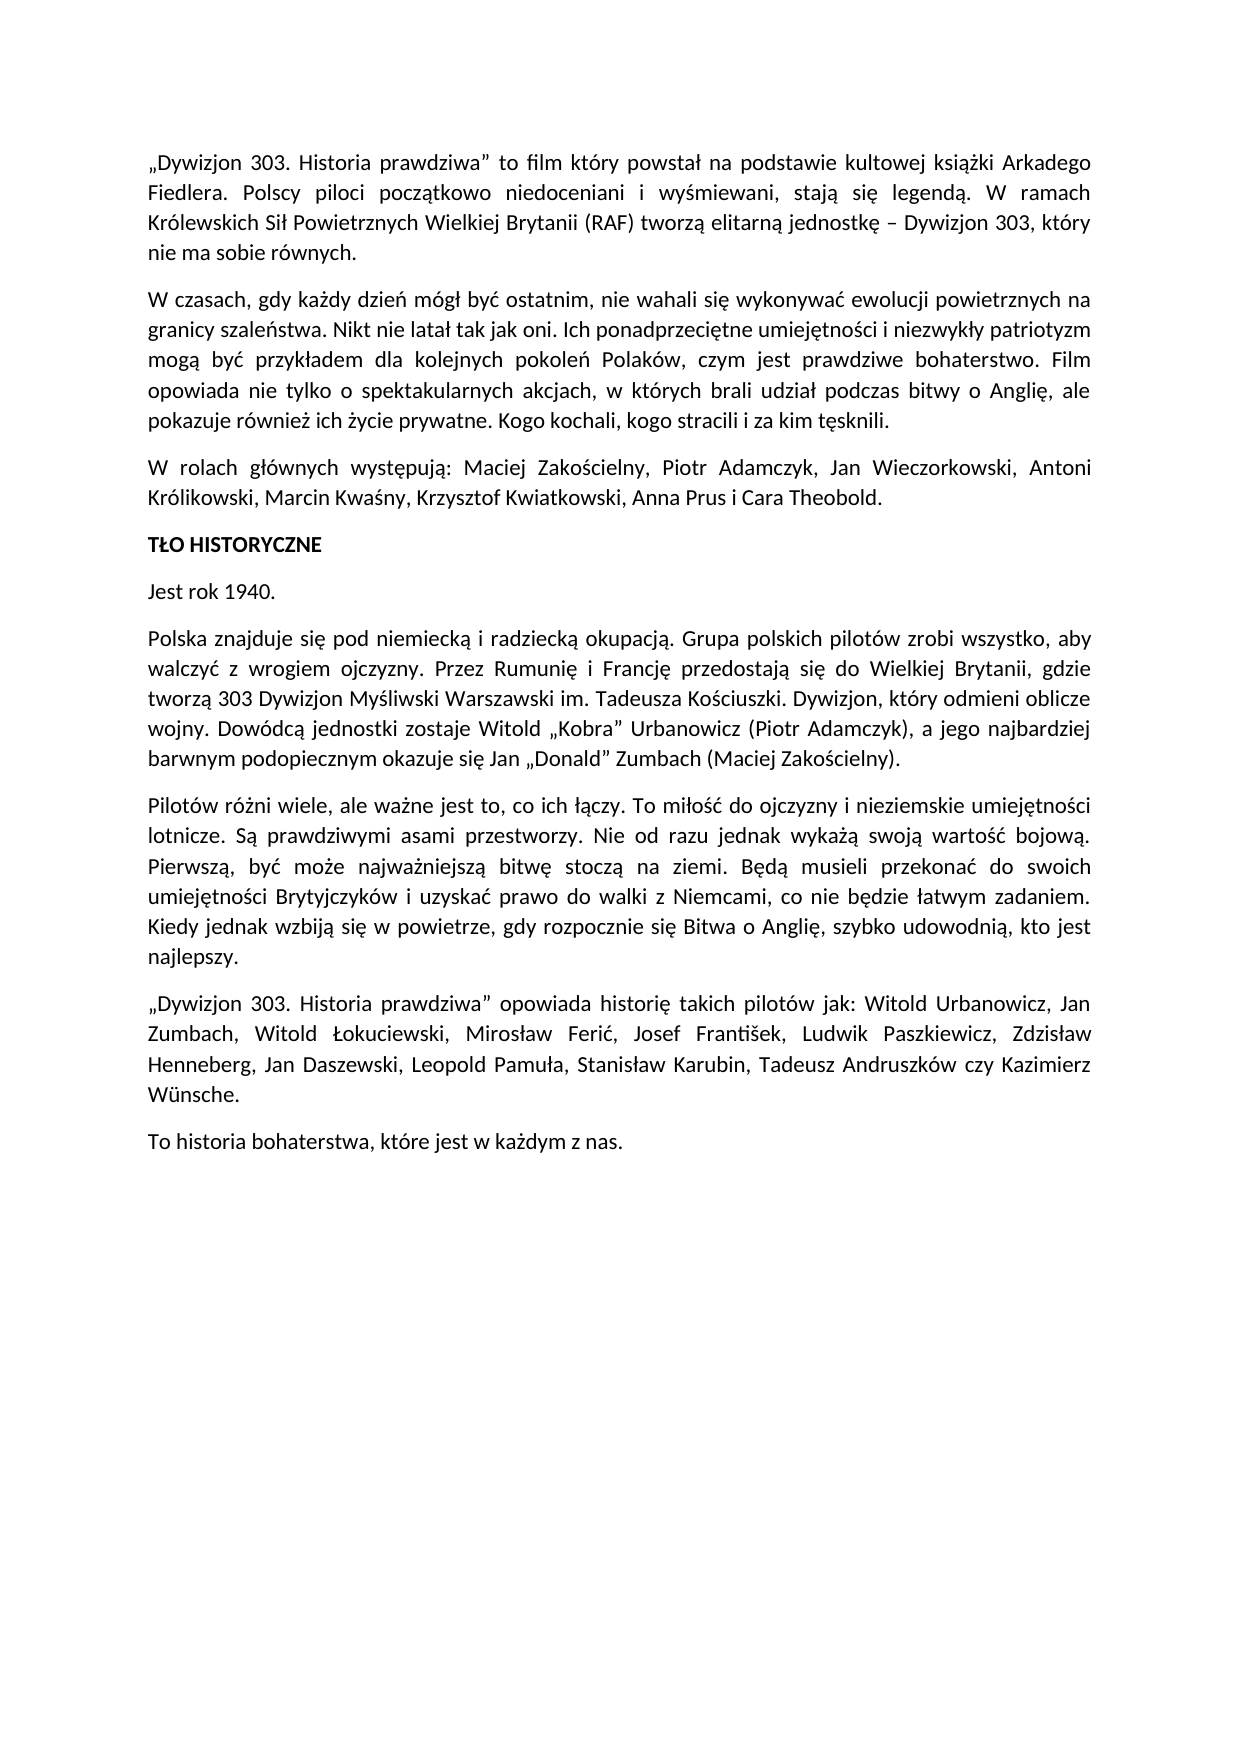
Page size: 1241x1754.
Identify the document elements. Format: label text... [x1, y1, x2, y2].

text Jest rok 1940. [148, 577, 1093, 605]
text W czasach, gdy każdy dzień mógł być ostatnim, nie wahali się wykonywać ewolucji powietrznych na granicy szaleństwa. Nikt nie latał tak jak oni. Ich ponadprzeciętne umiejętności i niezwykły patriotyzm mogą być przykładem dla kolejnych pokoleń Polaków, czym jest prawdziwe bohaterstwo. Film opowiada nie tylko o spektakularnych akcjach, w których brali udział podczas bitwy o Anglię, ale pokazuje również ich życie prywatne. Kogo kochali, kogo stracili i za kim tęsknili. [148, 285, 1093, 434]
text „Dywizjon 303. Historia prawdziwa” opowiada historię takich pilotów jak: Witold Urbanowicz, Jan Zumbach, Witold Łokuciewski, Mirosław Ferić, Josef František, Ludwik Paszkiewicz, Zdzisław Henneberg, Jan Daszewski, Leopold Pamuła, Stanisław Karubin, Tadeusz Andruszków czy Kazimierz Wünsche. [148, 989, 1093, 1108]
text Polska znajduje się pod niemiecką i radziecką okupacją. Grupa polskich pilotów zrobi wszystko, aby walczyć z wrogiem ojczyzny. Przez Rumunię i Francję przedostają się do Wielkiej Brytanii, gdzie tworzą 303 Dywizjon Myśliwski Warszawski im. Tadeusza Kościuszki. Dywizjon, który odmieni oblicze wojny. Dowódcą jednostki zostaje Witold „Kobra” Urbanowicz (Piotr Adamczyk), a jego najbardziej barwnym podopiecznym okazuje się Jan „Donald” Zumbach (Maciej Zakościelny). [148, 624, 1093, 772]
text Pilotów różni wiele, ale ważne jest to, co ich łączy. To miłość do ojczyzny i nieziemskie umiejętności lotnicze. Są prawdziwymi asami przestworzy. Nie od razu jednak wykażą swoją wartość bojową. Pierwszą, być może najważniejszą bitwę stoczą na ziemi. Będą musieli przekonać do swoich umiejętności Brytyjczyków i uzyskać prawo do walki z Niemcami, co nie będzie łatwym zadaniem. Kiedy jednak wzbiją się w powietrze, gdy rozpocznie się Bitwa o Anglię, szybko udowodnią, kto jest najlepszy. [148, 791, 1093, 970]
text TŁO HISTORYCZNE [148, 530, 1093, 558]
text To historia bohaterstwa, które jest w każdym z nas. [148, 1127, 1093, 1155]
text W rolach głównych występują: Maciej Zakościelny, Piotr Adamczyk, Jan Wieczorkowski, Antoni Królikowski, Marcin Kwaśny, Krzysztof Kwiatkowski, Anna Prus i Cara Theobold. [148, 453, 1093, 511]
text „Dywizjon 303. Historia prawdziwa” to film który powstał na podstawie kultowej książki Arkadego Fiedlera. Polscy piloci początkowo niedoceniani i wyśmiewani, stają się legendą. W ramach Królewskich Sił Powietrznych Wielkiej Brytanii (RAF) tworzą elitarną jednostkę – Dywizjon 303, który nie ma sobie równych. [148, 148, 1093, 266]
